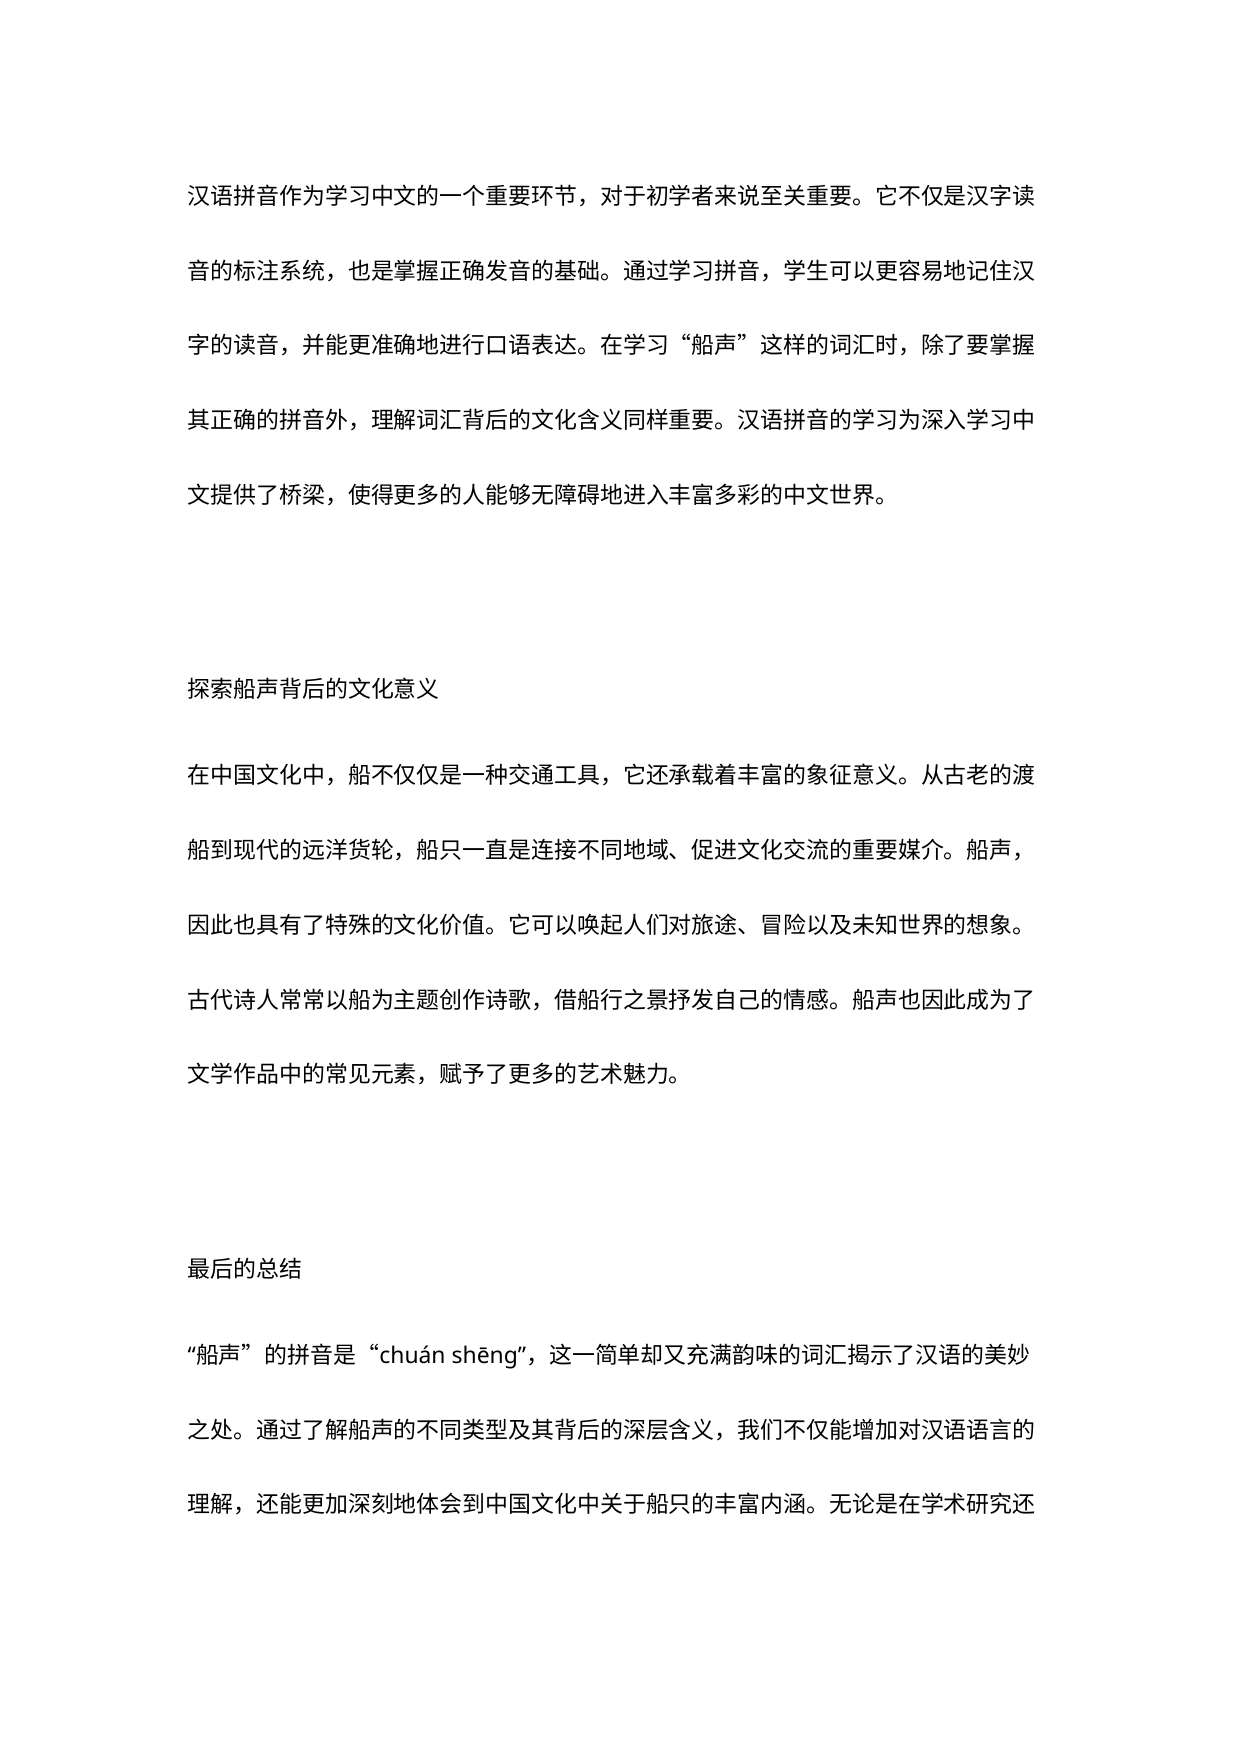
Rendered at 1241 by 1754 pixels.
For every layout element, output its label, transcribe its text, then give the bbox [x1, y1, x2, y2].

text 汉语拼音作为学习中文的一个重要环节，对于初学者来说至关重要。它不仅是汉字读音的标注系统，也是掌握正确发音的基础。通过学习拼音，学生可以更容易地记住汉字的读音，并能更准确地进行口语表达。在学习“船声”这样的词汇时，除了要掌握其正确的拼音外，理解词汇背后的文化含义同样重要。汉语拼音的学习为深入学习中文提供了桥梁，使得更多的人能够无障碍地进入丰富多彩的中文世界。 [187, 162, 1053, 526]
text 探索船声背后的文化意义 [187, 655, 1053, 720]
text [187, 1321, 1053, 1536]
text 最后的总结 [187, 1234, 1053, 1299]
text 在中国文化中，船不仅仅是一种交通工具，它还承载着丰富的象征意义。从古老的渡船到现代的远洋货轮，船只一直是连接不同地域、促进文化交流的重要媒介。船声，因此也具有了特殊的文化价值。它可以唤起人们对旅途、冒险以及未知世界的想象。古代诗人常常以船为主题创作诗歌，借船行之景抒发自己的情感。船声也因此成为了文学作品中的常见元素，赋予了更多的艺术魅力。 [187, 742, 1053, 1105]
